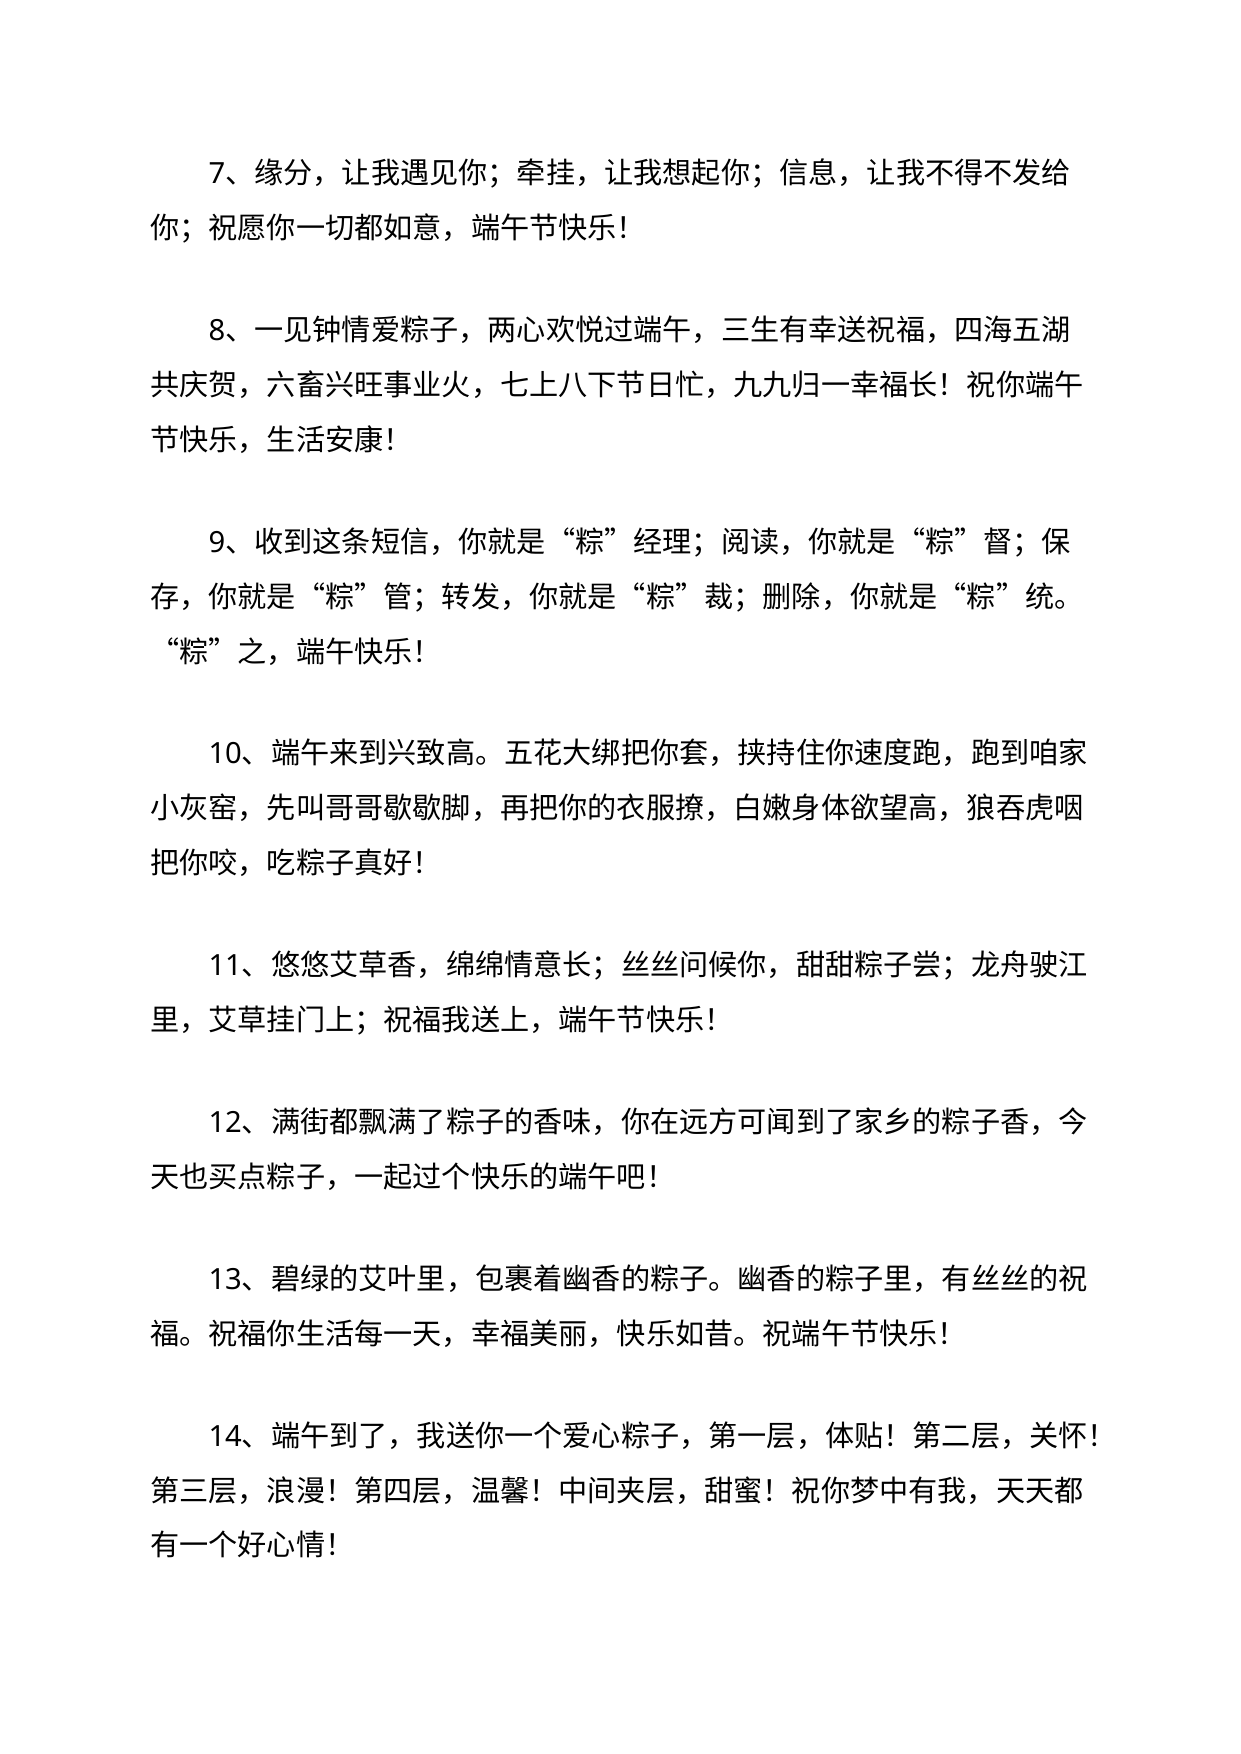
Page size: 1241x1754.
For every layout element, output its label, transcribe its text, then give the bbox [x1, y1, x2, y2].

text 11、悠悠艾草香，绵绵情意长；丝丝问候你，甜甜粽子尝；龙舟驶江里，艾草挂门上；祝福我送上，端午节快乐！ [150, 942, 1090, 1039]
text 9、收到这条短信，你就是“粽”经理；阅读，你就是“粽”督；保存，你就是“粽”管；转发，你就是“粽”裁；删除，你就是“粽”统。“粽”之，端午快乐！ [150, 518, 1090, 671]
text 13、碧绿的艾叶里，包裹着幽香的粽子。幽香的粽子里，有丝丝的祝福。祝福你生活每一天，幸福美丽，快乐如昔。祝端午节快乐！ [150, 1255, 1090, 1353]
text 12、满街都飘满了粽子的香味，你在远方可闻到了家乡的粽子香，今天也买点粽子，一起过个快乐的端午吧！ [150, 1098, 1090, 1196]
text 8、一见钟情爱粽子，两心欢悦过端午，三生有幸送祝福，四海五湖共庆贺，六畜兴旺事业火，七上八下节日忙，九九归一幸福长！祝你端午节快乐，生活安康！ [150, 307, 1090, 459]
text 7、缘分，让我遇见你；牵挂，让我想起你；信息，让我不得不发给你；祝愿你一切都如意，端午节快乐！ [150, 150, 1090, 247]
text 14、端午到了，我送你一个爱心粽子，第一层，体贴！第二层，关怀！第三层，浪漫！第四层，温馨！中间夹层，甜蜜！祝你梦中有我，天天都有一个好心情！ [150, 1412, 1090, 1564]
text 10、端午来到兴致高。五花大绑把你套，挟持住你速度跑，跑到咱家小灰窑，先叫哥哥歇歇脚，再把你的衣服撩，白嫩身体欲望高，狼吞虎咽把你咬，吃粽子真好！ [150, 730, 1090, 882]
